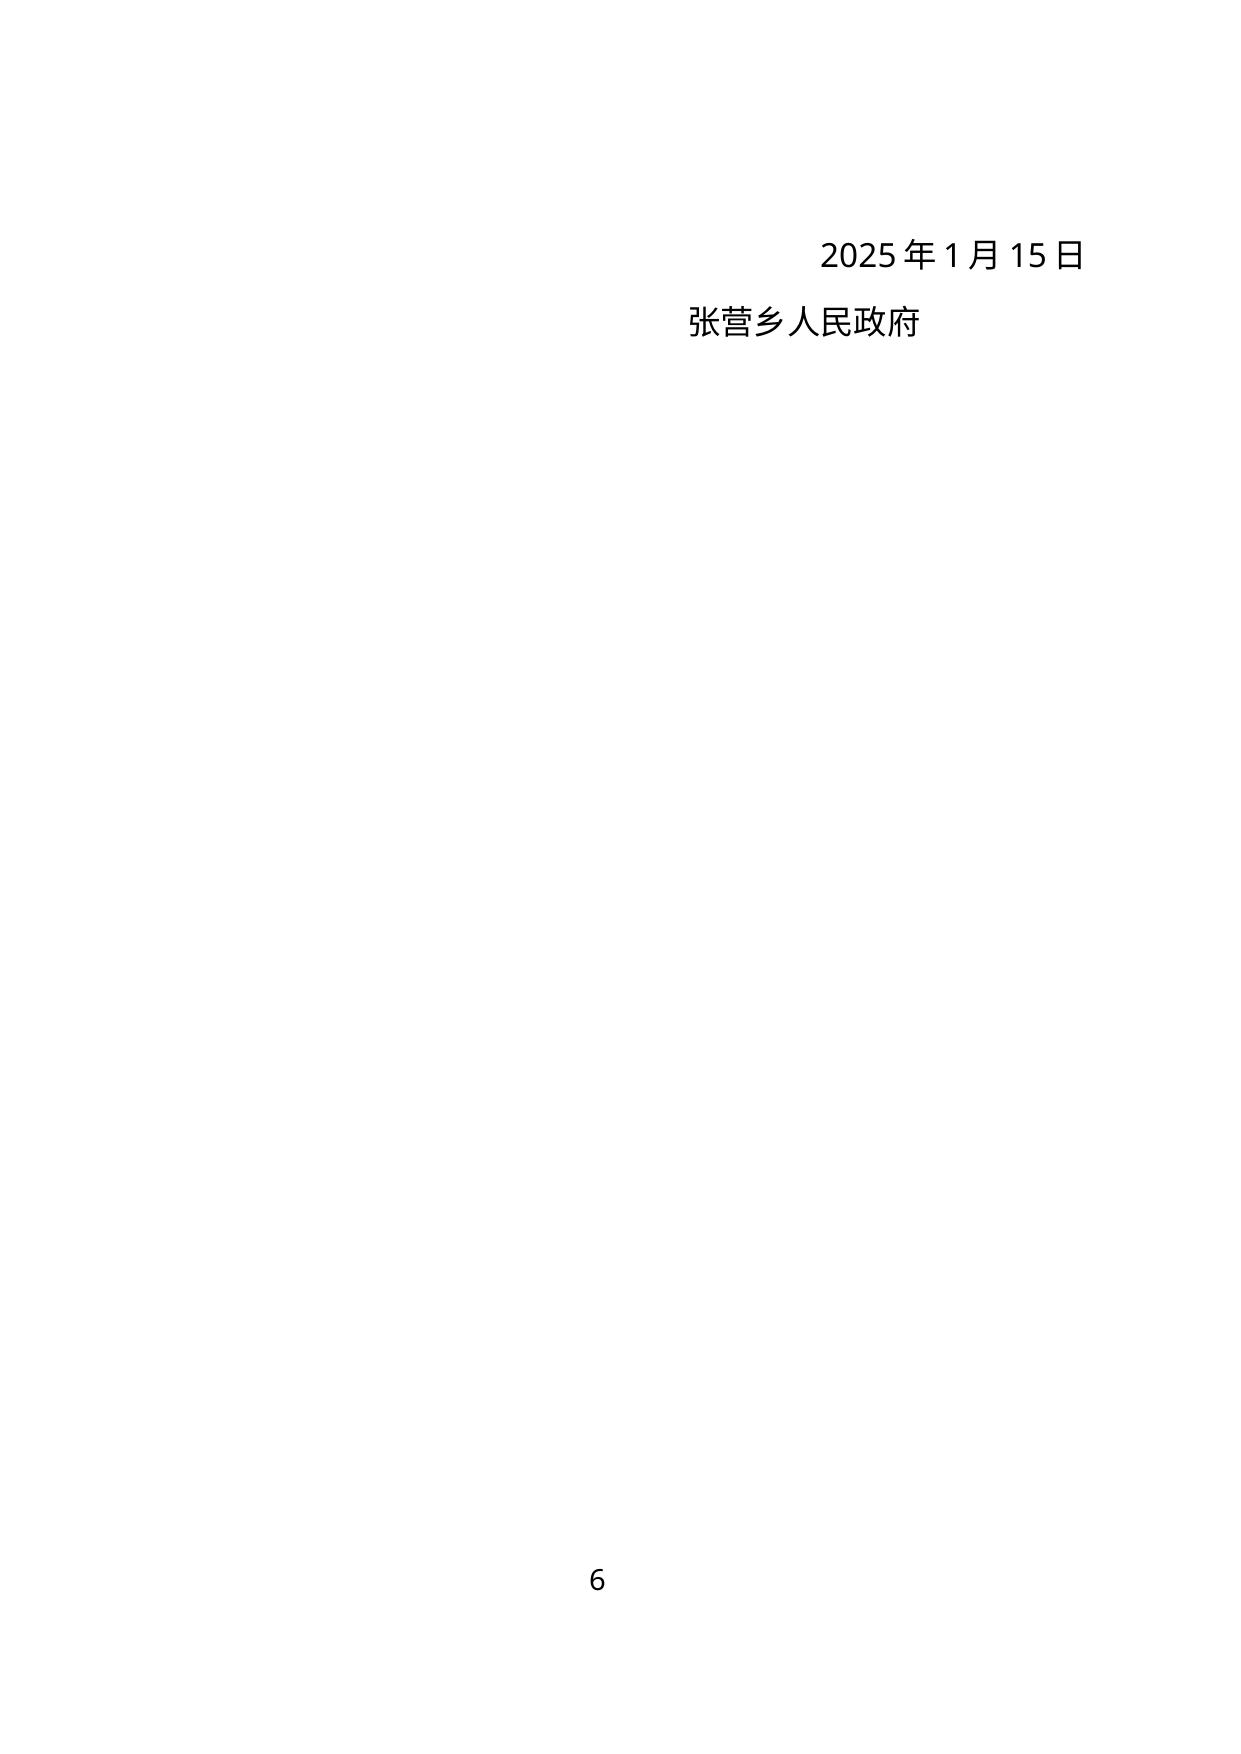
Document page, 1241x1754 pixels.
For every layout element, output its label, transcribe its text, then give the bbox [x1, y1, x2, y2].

text 张营乡人民政府 [165, 287, 1087, 353]
text 2025年1月15日 [165, 220, 1087, 287]
